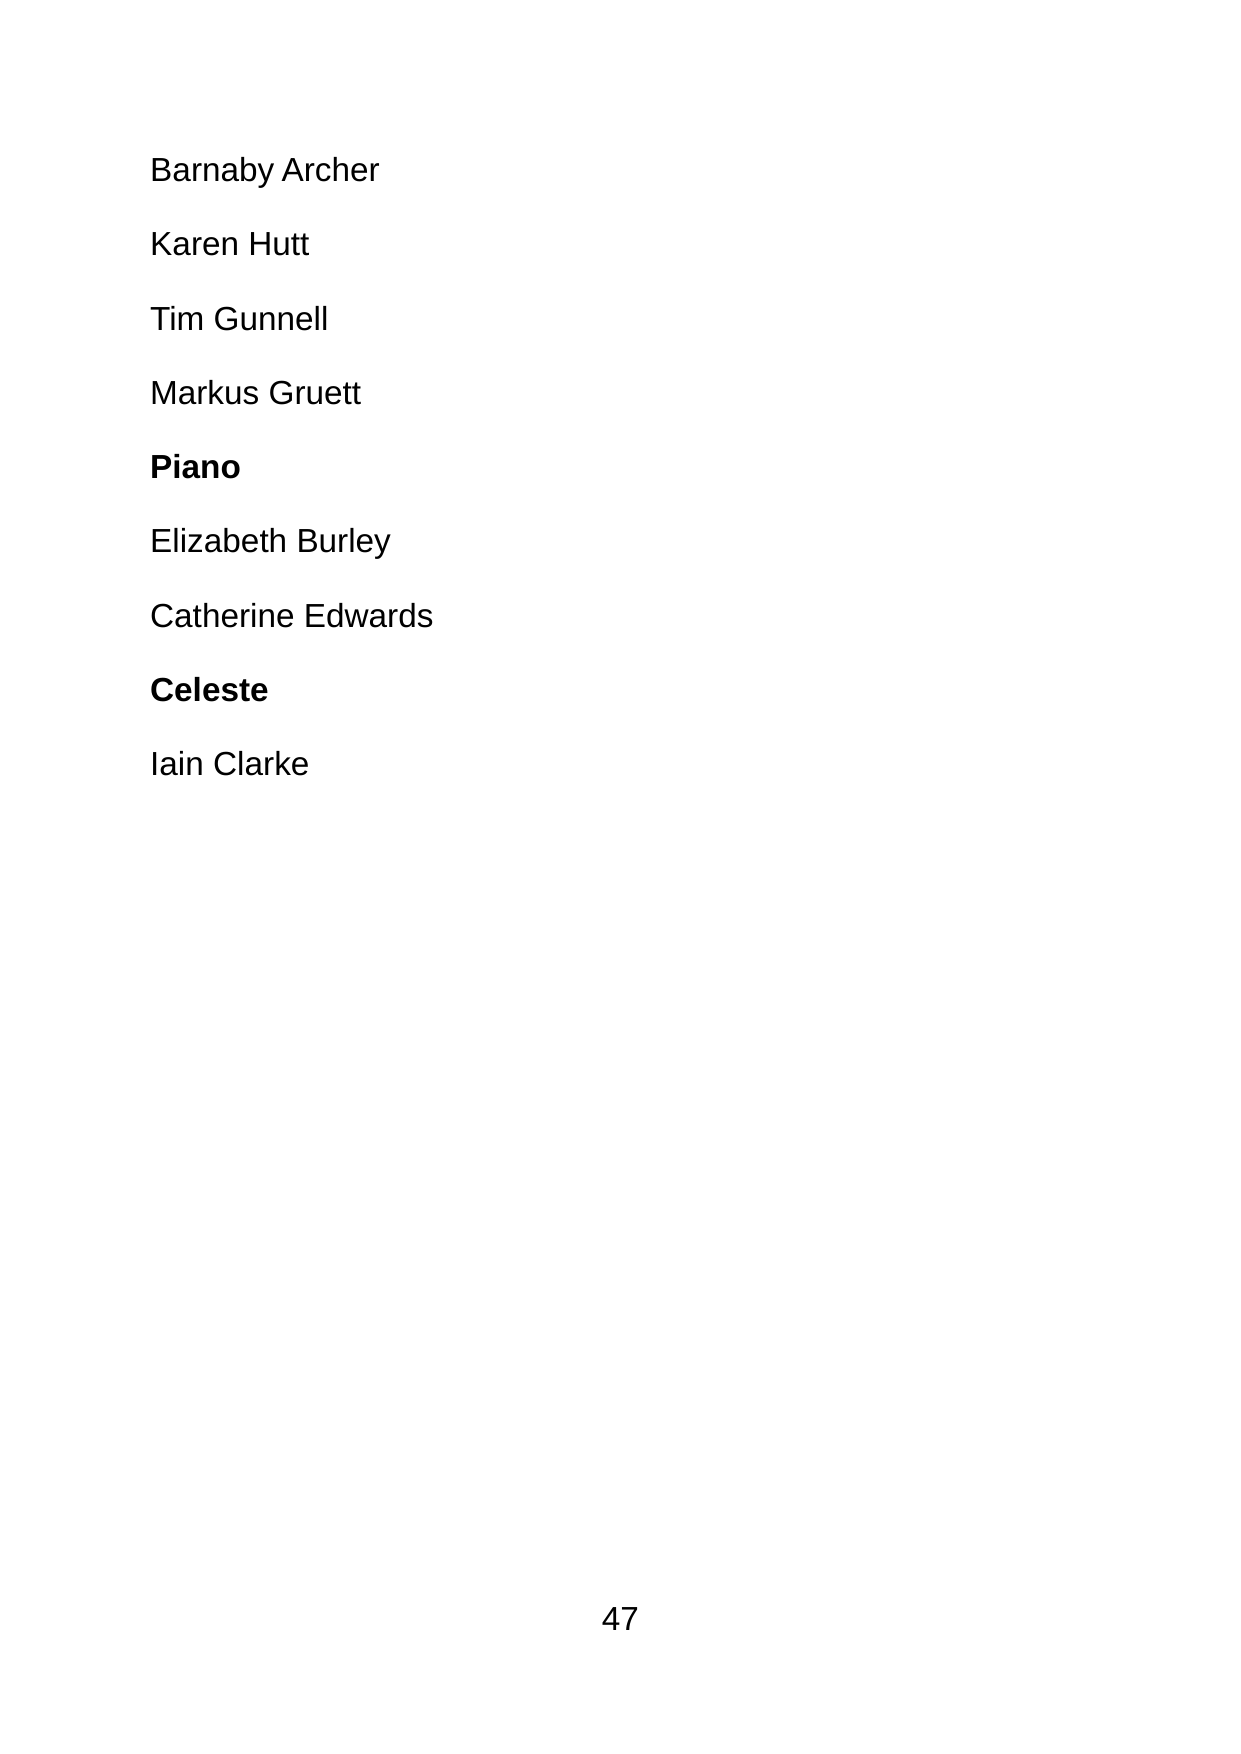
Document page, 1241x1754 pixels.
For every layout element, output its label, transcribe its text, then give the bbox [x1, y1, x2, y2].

text Barnaby Archer [150, 150, 1090, 188]
text Catherine Edwards [150, 596, 1090, 634]
text Karen Hutt [150, 224, 1090, 263]
text Celeste [150, 670, 1090, 708]
text Elizabeth Burley [150, 521, 1090, 560]
text Iain Clarke [150, 744, 1090, 783]
text Piano [150, 447, 1090, 486]
text Markus Gruett [150, 373, 1090, 411]
text Tim Gunnell [150, 298, 1090, 337]
